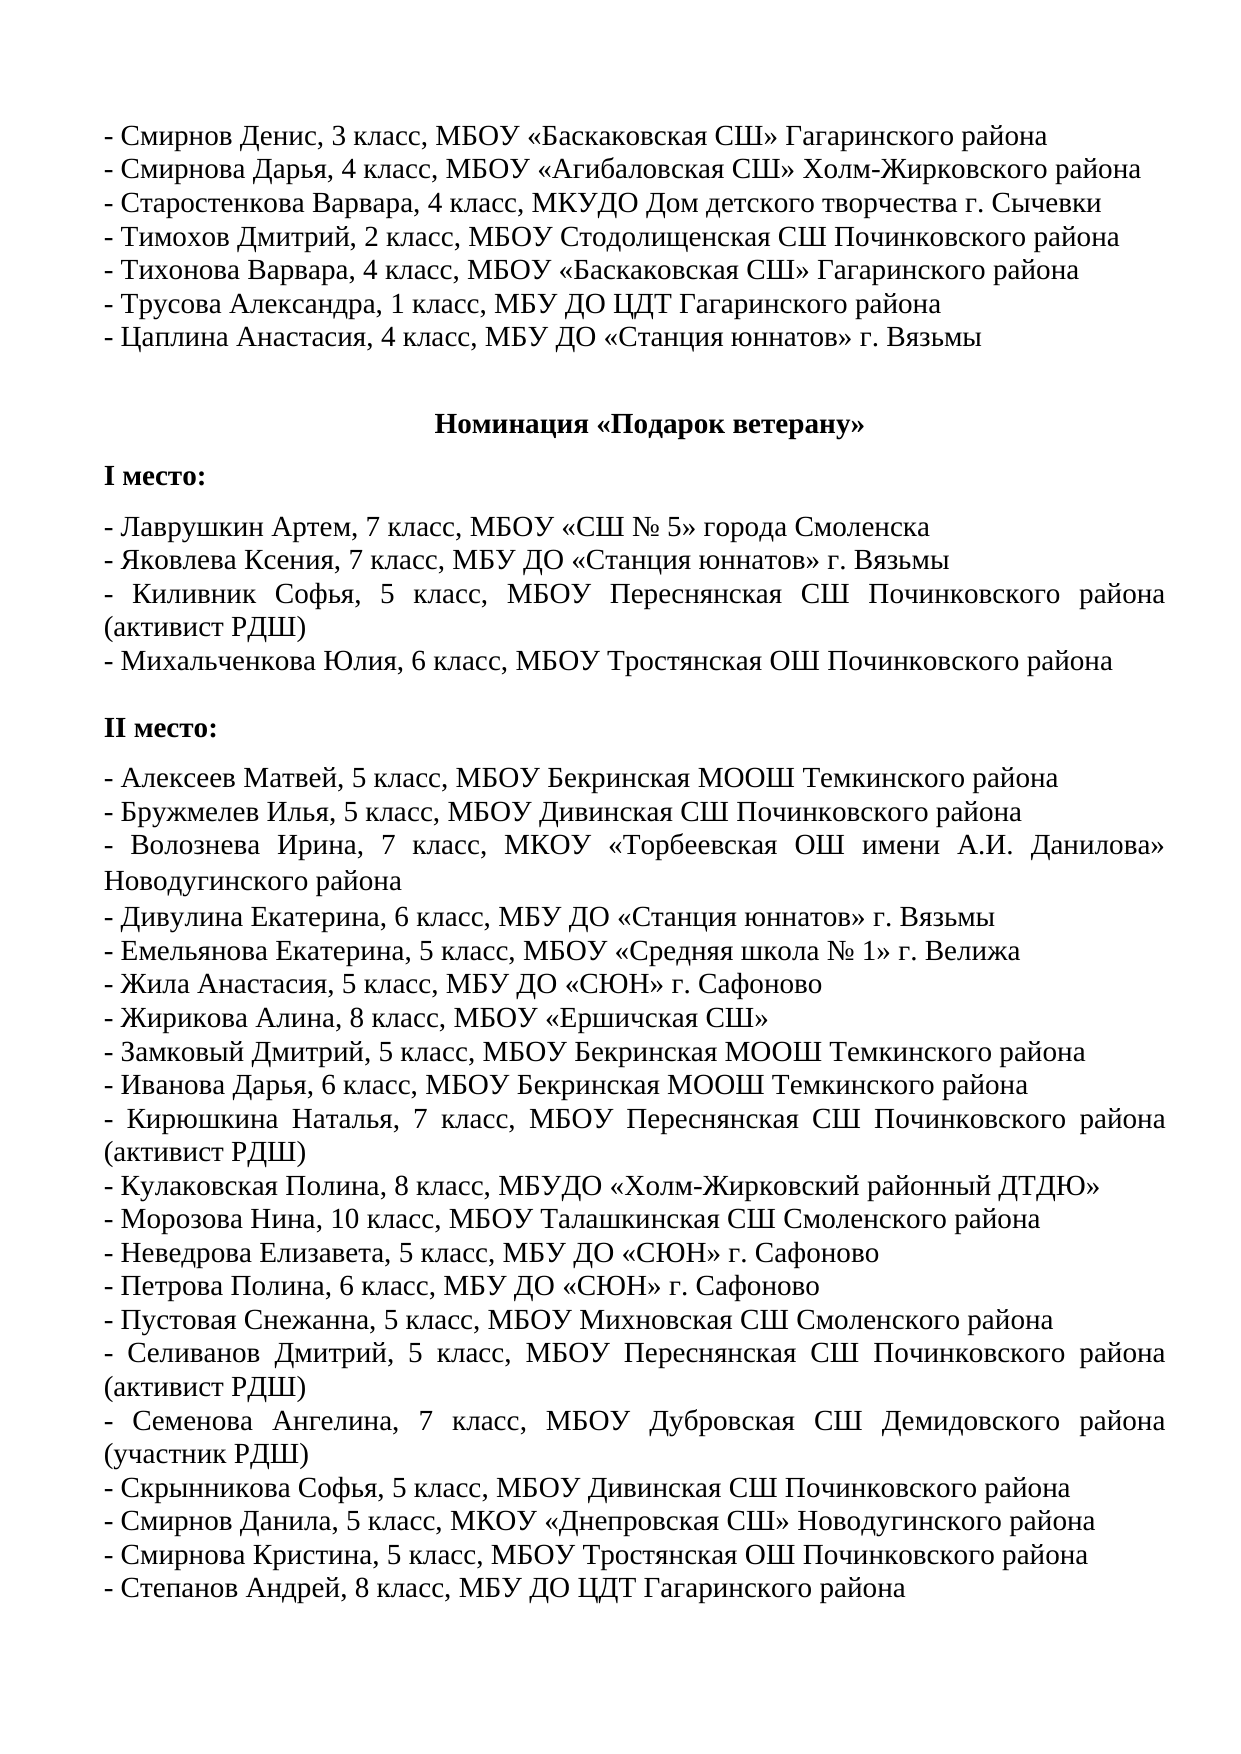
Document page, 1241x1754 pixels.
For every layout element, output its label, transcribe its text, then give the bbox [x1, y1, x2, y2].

text - Цаплина Анастасия, 4 класс, МБУ ДО «Станция юннатов» г. Вязьмы [103, 319, 1167, 353]
text II место: [103, 710, 1167, 743]
text - Иванова Дарья, 6 класс, МБОУ Бекринская МООШ Темкинского района [103, 1067, 1167, 1101]
text - Яковлева Ксения, 7 класс, МБУ ДО «Станция юннатов» г. Вязьмы [103, 542, 1167, 576]
text - Михальченкова Юлия, 6 класс, МБОУ Тростянская ОШ Починковского района [103, 643, 1167, 676]
text - Трусова Александра, 1 класс, МБУ ДО ЦДТ Гагаринского района [103, 286, 1167, 319]
text - Емельянова Екатерина, 5 класс, МБОУ «Средняя школа № 1» г. Велижа [103, 933, 1167, 967]
text - Петрова Полина, 6 класс, МБУ ДО «СЮН» г. Сафоново [103, 1268, 1167, 1302]
text - Морозова Нина, 10 класс, МБОУ Талашкинская СШ Смоленского района [103, 1201, 1167, 1235]
text - Алексеев Матвей, 5 класс, МБОУ Бекринская МООШ Темкинского района [103, 760, 1167, 794]
text - Лаврушкин Артем, 7 класс, МБОУ «СШ № 5» города Смоленска [103, 509, 1167, 542]
text - Пустовая Снежанна, 5 класс, МБОУ Михновская СШ Смоленского района [103, 1302, 1167, 1336]
text - Неведрова Елизавета, 5 класс, МБУ ДО «СЮН» г. Сафоново [103, 1235, 1167, 1268]
text - Тимохов Дмитрий, 2 класс, МБОУ Стодолищенская СШ Починковского района [103, 219, 1167, 252]
text - Семенова Ангелина, 7 класс, МБОУ Дубровская СШ Демидовского района (участник РДШ) [103, 1403, 1167, 1470]
text - Селиванов Дмитрий, 5 класс, МБОУ Переснянская СШ Починковского района (активист РДШ) [103, 1336, 1167, 1403]
text - Смирнова Дарья, 4 класс, МБОУ «Агибаловская СШ» Холм-Жирковского района [103, 152, 1167, 185]
text - Бружмелев Илья, 5 класс, МБОУ Дивинская СШ Починковского района [103, 794, 1167, 827]
text - Тихонова Варвара, 4 класс, МБОУ «Баскаковская СШ» Гагаринского района [103, 252, 1167, 286]
text - Жила Анастасия, 5 класс, МБУ ДО «СЮН» г. Сафоново [103, 967, 1167, 1000]
text Номинация «Подарок ветерану» [103, 406, 1167, 439]
text - Скрынникова Софья, 5 класс, МБОУ Дивинская СШ Починковского района [103, 1470, 1167, 1503]
text - Кирюшкина Наталья, 7 класс, МБОУ Переснянская СШ Починковского района (активист РДШ) [103, 1101, 1167, 1168]
text - Киливник Софья, 5 класс, МБОУ Переснянская СШ Починковского района (активист РДШ) [103, 576, 1167, 643]
text - Жирикова Алина, 8 класс, МБОУ «Ершичская СШ» [103, 1000, 1167, 1034]
text - Смирнова Кристина, 5 класс, МБОУ Тростянская ОШ Починковского района [103, 1537, 1167, 1570]
text - Степанов Андрей, 8 класс, МБУ ДО ЦДТ Гагаринского района [103, 1570, 1167, 1604]
text - Смирнов Денис, 3 класс, МБОУ «Баскаковская СШ» Гагаринского района [103, 118, 1167, 152]
text I место: [103, 458, 1167, 492]
text - Старостенкова Варвара, 4 класс, МКУДО Дом детского творчества г. Сычевки [103, 185, 1167, 219]
text - Дивулина Екатерина, 6 класс, МБУ ДО «Станция юннатов» г. Вязьмы [103, 899, 1167, 933]
text - Смирнов Данила, 5 класс, МКОУ «Днепровская СШ» Новодугинского района [103, 1503, 1167, 1537]
text - Кулаковская Полина, 8 класс, МБУДО «Холм-Жирковский районный ДТДЮ» [103, 1168, 1167, 1201]
text - Замковый Дмитрий, 5 класс, МБОУ Бекринская МООШ Темкинского района [103, 1034, 1167, 1067]
text - Волознева Ирина, 7 класс, МКОУ «Торбеевская ОШ имени А.И. Данилова» Новодугинского района [103, 827, 1167, 897]
